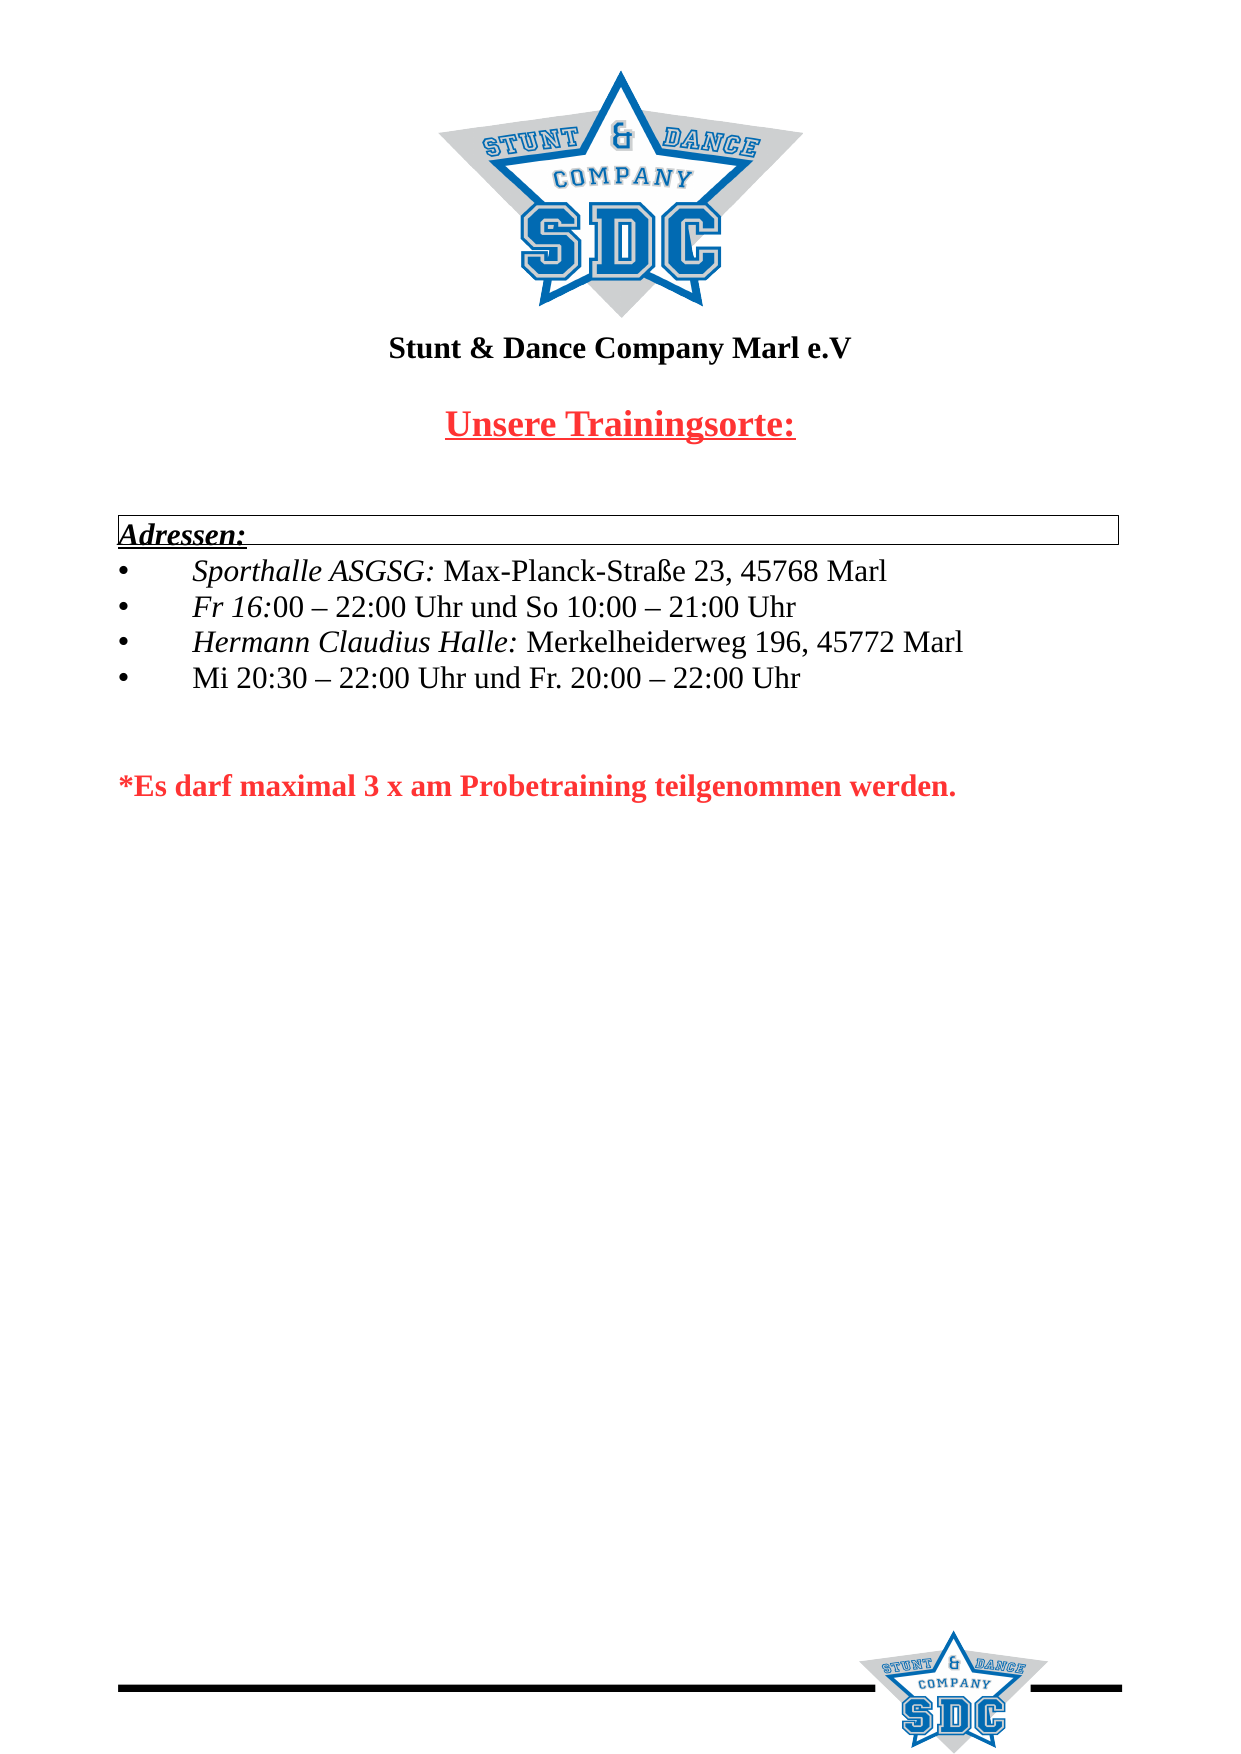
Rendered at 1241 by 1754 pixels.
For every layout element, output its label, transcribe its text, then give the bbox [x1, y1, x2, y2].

text Stunt & Dance Company Marl e.V [118, 329, 1122, 365]
picture [437, 70, 803, 319]
list Mi 20:30 – 22:00 Uhr und Fr. 20:00 – 22:00 Uhr [118, 660, 1122, 696]
text Adressen: [118, 516, 1122, 552]
picture [118, 1630, 1123, 1754]
list Fr 16:00 – 22:00 Uhr und So 10:00 – 21:00 Uhr [118, 588, 1122, 624]
text Unsere Trainingsorte: [118, 401, 1122, 444]
text *Es darf maximal 3 x am Probetraining teilgenommen werden. [118, 767, 1122, 803]
list Hermann Claudius Halle: Merkelheiderweg 196, 45772 Marl [118, 624, 1122, 660]
list Sporthalle ASGSG: Max-Planck-Straße 23, 45768 Marl [118, 552, 1122, 588]
